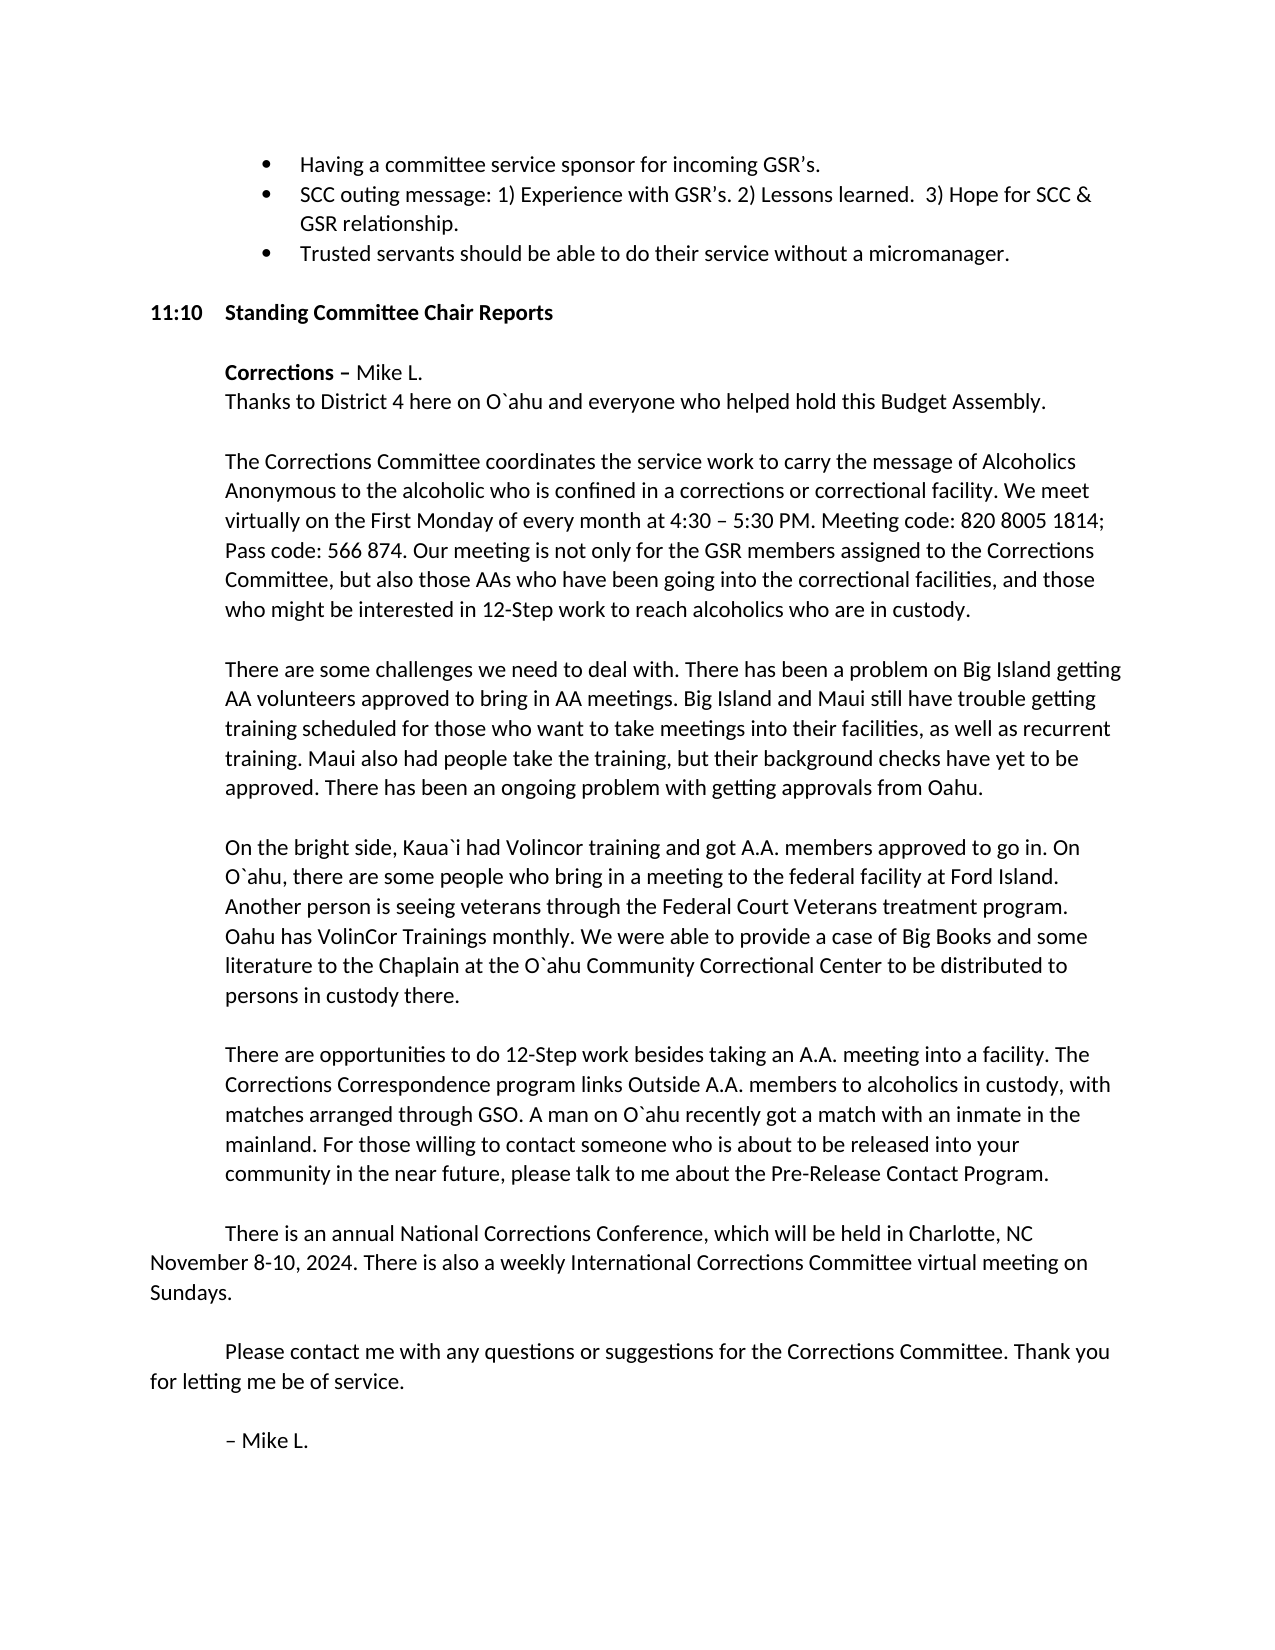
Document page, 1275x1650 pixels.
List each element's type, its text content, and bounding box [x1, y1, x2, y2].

list Trusted servants should be able to do their service without a micromanager. [262, 239, 1125, 267]
text The Corrections Committee coordinates the service work to carry the message of Alcoholics Anonymous to the alcoholic who is confined in a corrections or correctional facility. We meet virtually on the First Monday of every month at 4:30 – 5:30 PM. Meeting code: 820 8005 1814; Pass code: 566 874. Our meeting is not only for the GSR members assigned to the Corrections Committee, but also those AAs who have been going into the correctional facilities, and those who might be interested in 12-Step work to reach alcoholics who are in custody. [225, 447, 1125, 623]
text On the bright side, Kaua`i had Volincor training and got A.A. members approved to go in. On O`ahu, there are some people who bring in a meeting to the federal facility at Ford Island. Another person is seeing veterans through the Federal Court Veterans treatment program. Oahu has VolinCor Trainings monthly. We were able to provide a case of Big Books and some literature to the Chaplain at the O`ahu Community Correctional Center to be distributed to persons in custody there. [225, 833, 1125, 1009]
text There are opportunities to do 12-Step work besides taking an A.A. meeting into a facility. The Corrections Correspondence program links Outside A.A. members to alcoholics in custody, with matches arranged through GSO. A man on O`ahu recently got a match with an inmate in the mainland. For those willing to contact someone who is about to be released into your community in the near future, please talk to me about the Pre-Release Contact Program. [225, 1041, 1125, 1187]
text Corrections – Mike L. [150, 358, 1125, 386]
text Thanks to District 4 here on O`ahu and everyone who helped hold this Budget Assembly. [150, 387, 1125, 416]
text There are some challenges we need to deal with. There has been a problem on Big Island getting AA volunteers approved to bring in AA meetings. Big Island and Maui still have trouble getting training scheduled for those who want to take meetings into their facilities, as well as recurrent training. Maui also had people take the training, but their background checks have yet to be approved. There has been an ongoing problem with getting approvals from Oahu. [225, 655, 1125, 801]
list SCC outing message: 1) Experience with GSR’s. 2) Lessons learned. 3) Hope for SCC & GSR relationship. [262, 180, 1125, 237]
list Having a committee service sponsor for incoming GSR’s. [262, 150, 1125, 178]
text Please contact me with any questions or suggestions for the Corrections Committee. Thank you for letting me be of service. [150, 1337, 1125, 1395]
text 11:10 Standing Committee Chair Reports [150, 298, 1125, 326]
text – Mike L. [150, 1427, 1125, 1454]
text There is an annual National Corrections Conference, which will be held in Charlotte, NC November 8-10, 2024. There is also a weekly International Corrections Committee virtual meeting on Sundays. [150, 1219, 1125, 1306]
